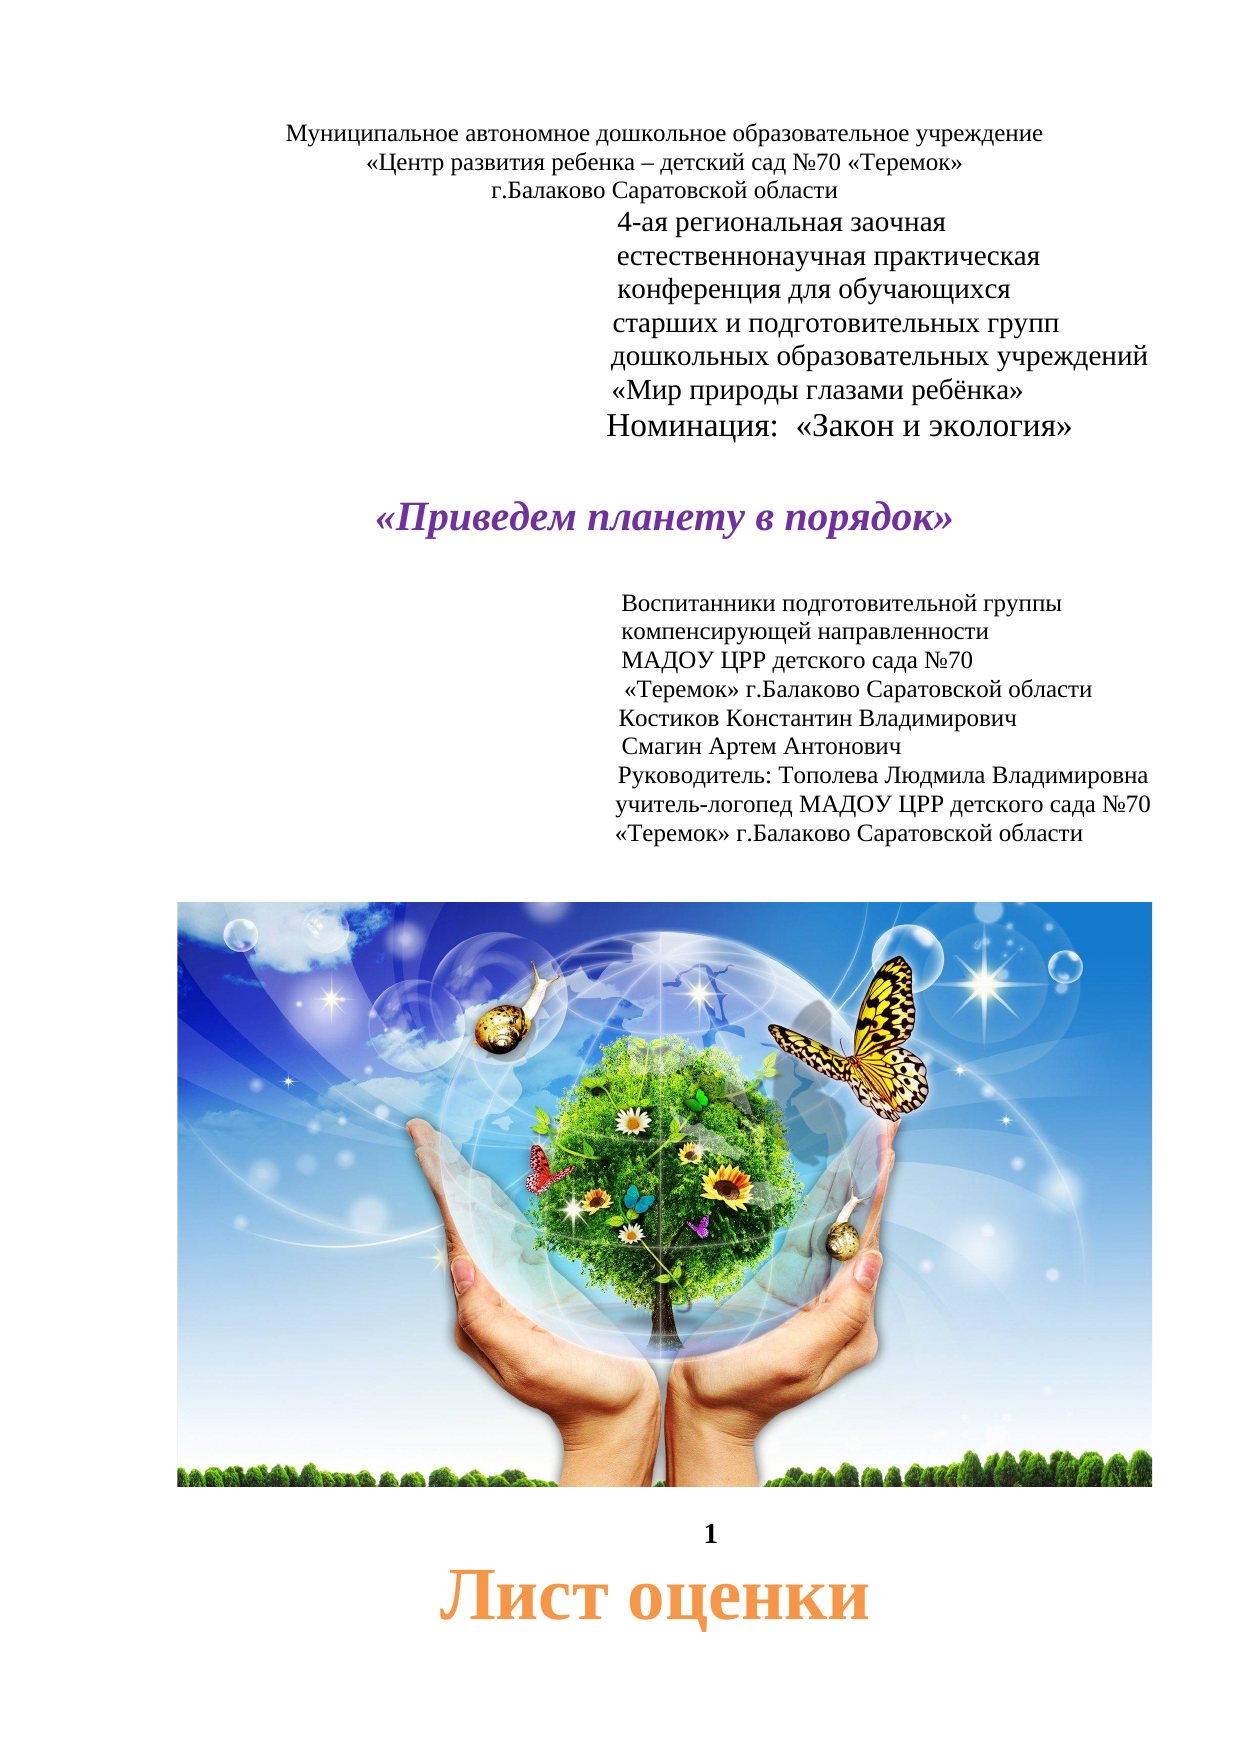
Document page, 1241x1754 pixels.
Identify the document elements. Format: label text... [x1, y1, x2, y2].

text конференция для обучающихся [177, 271, 1152, 305]
text Номинация: «Закон и экология» [177, 406, 1152, 444]
text 1 [177, 1516, 1152, 1549]
text Муниципальное автономное дошкольное образовательное учреждение [177, 118, 1152, 147]
text Костиков Константин Владимирович [177, 703, 1152, 731]
text Лист оценки [177, 1549, 1152, 1636]
text 4-ая региональная заочная [177, 204, 1152, 238]
text естественнонаучная практическая [177, 238, 1152, 271]
text Руководитель: Тополева Людмила Владимировна [177, 760, 1152, 789]
text учитель-логопед МАДОУ ЦРР детского сада №70 [177, 789, 1152, 818]
text дошкольных образовательных учреждений [177, 338, 1152, 372]
text «Теремок» г.Балаково Саратовской области [177, 818, 1152, 846]
text «Центр развития ребенка – детский сад №70 «Теремок» [177, 147, 1152, 176]
text Смагин Артем Антонович [177, 731, 1152, 760]
picture [177, 902, 1153, 1487]
text МАДОУ ЦРР детского сада №70 [177, 645, 1152, 674]
text «Мир природы глазами ребёнка» [177, 372, 1152, 406]
text г.Балаково Саратовской области [177, 176, 1152, 204]
text «Теремок» г.Балаково Саратовской области [177, 674, 1152, 703]
text компенсирующей направленности [177, 616, 1152, 645]
text «Приведем планету в порядок» [177, 492, 1152, 540]
text старших и подготовительных групп [177, 305, 1152, 338]
text Воспитанники подготовительной группы [177, 588, 1152, 616]
